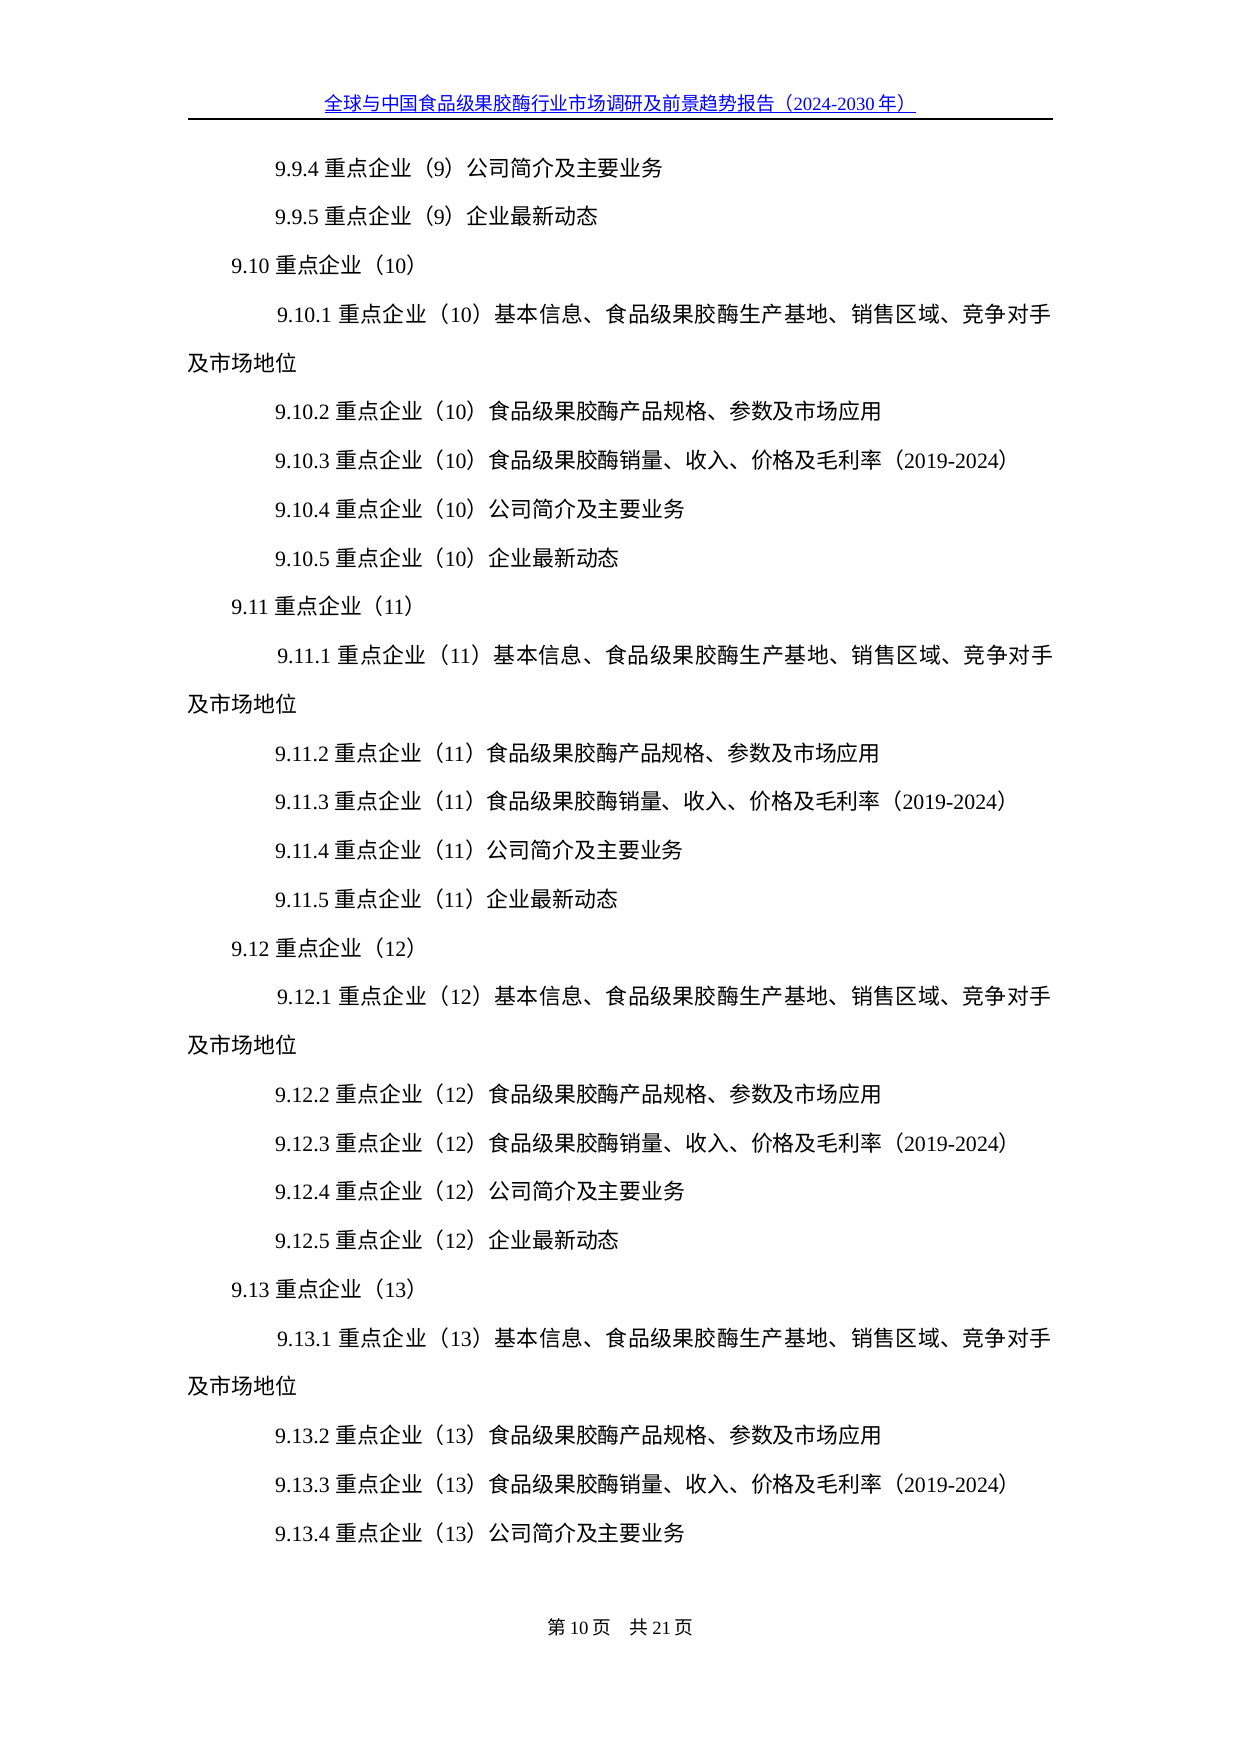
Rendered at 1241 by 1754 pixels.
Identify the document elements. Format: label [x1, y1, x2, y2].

text [187, 150, 1053, 1548]
